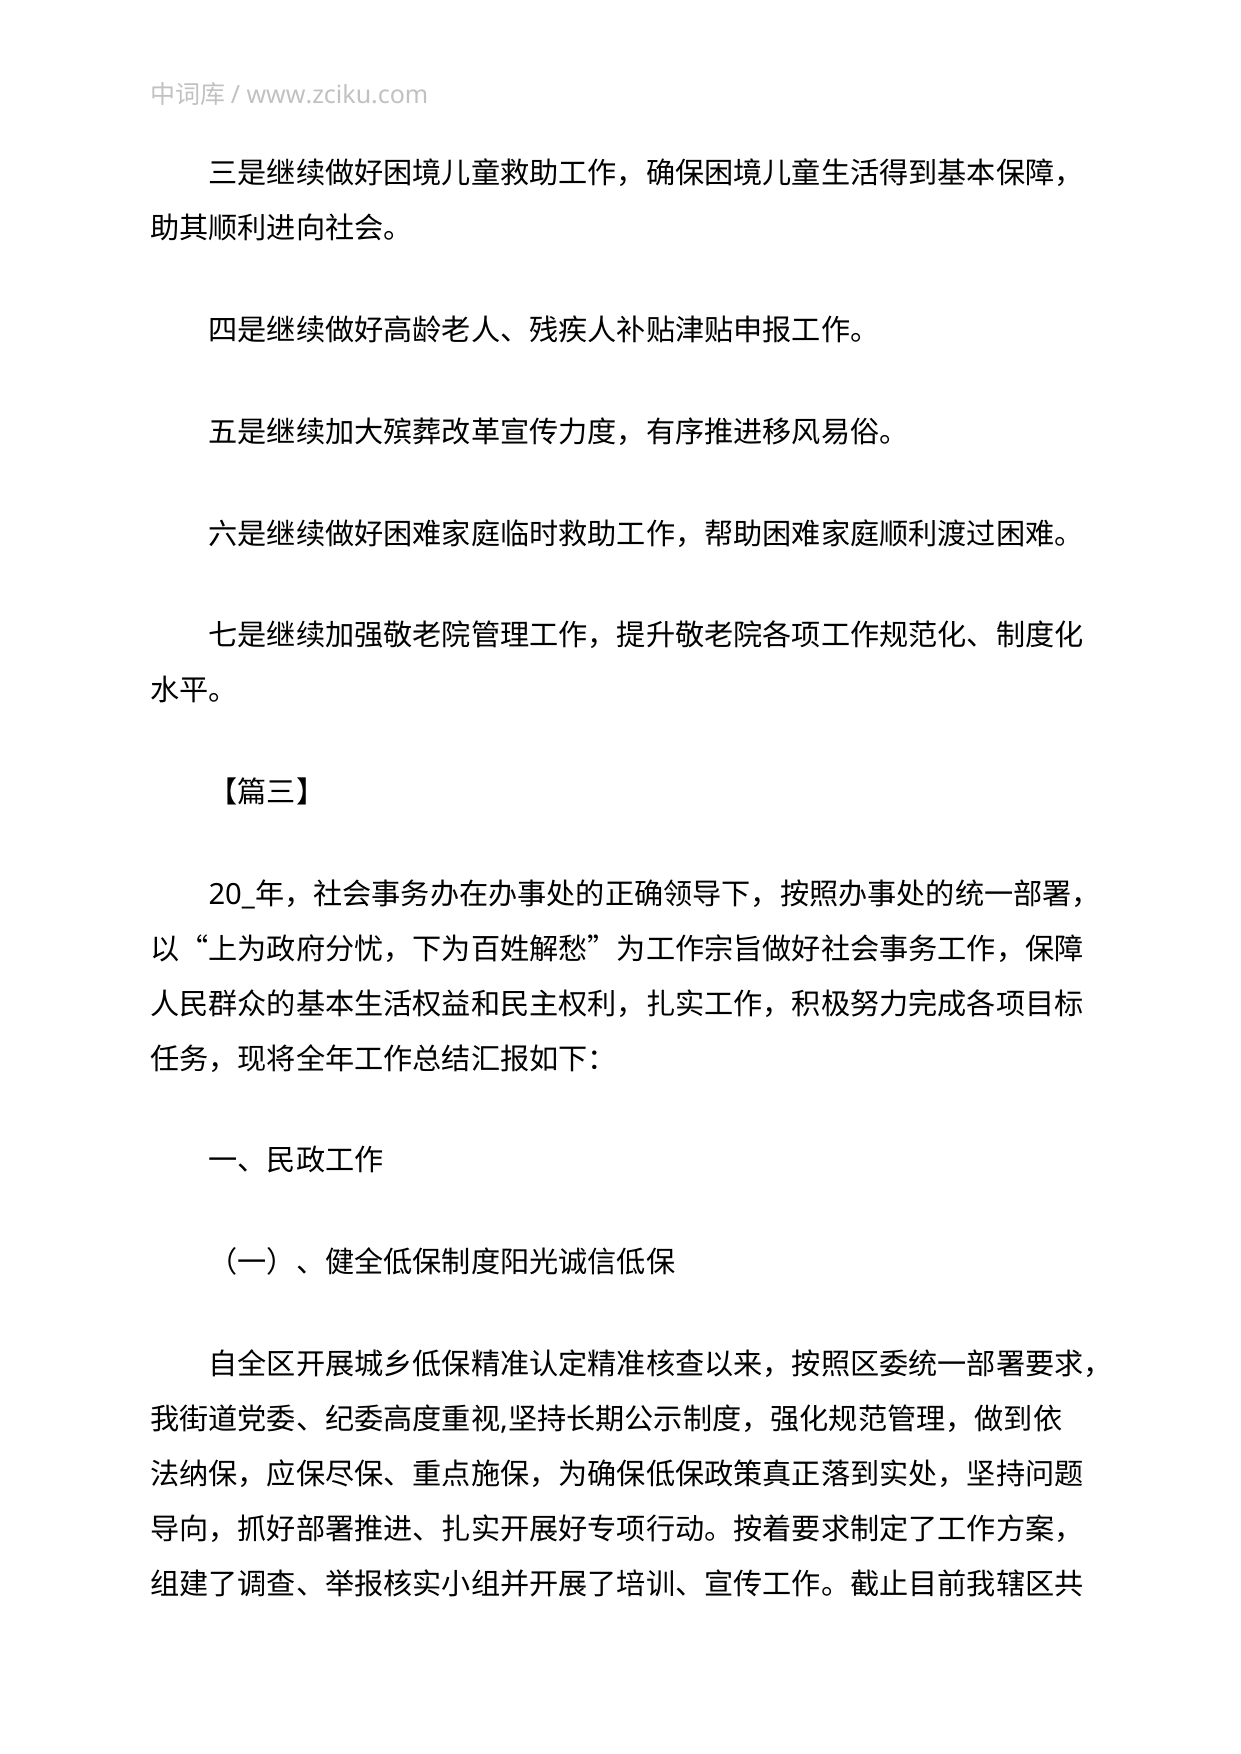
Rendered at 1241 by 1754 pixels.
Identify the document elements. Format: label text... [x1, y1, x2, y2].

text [150, 1341, 1090, 1602]
text 20_年，社会事务办在办事处的正确领导下，按照办事处的统一部署，以“上为政府分忧，下为百姓解愁”为工作宗旨做好社会事务工作，保障人民群众的基本生活权益和民主权利，扎实工作，积极努力完成各项目标任务，现将全年工作总结汇报如下： [150, 870, 1090, 1077]
text 三是继续做好困境儿童救助工作，确保困境儿童生活得到基本保障，助其顺利进向社会。 [150, 150, 1090, 247]
text 【篇三】 [150, 769, 1090, 811]
text 一、民政工作 [150, 1137, 1090, 1179]
text （一）、健全低保制度阳光诚信低保 [150, 1239, 1090, 1281]
text 六是继续做好困难家庭临时救助工作，帮助困难家庭顺利渡过困难。 [150, 510, 1090, 552]
text 五是继续加大殡葬改革宣传力度，有序推进移风易俗。 [150, 408, 1090, 451]
text 七是继续加强敬老院管理工作，提升敬老院各项工作规范化、制度化水平。 [150, 612, 1090, 709]
text 四是继续做好高龄老人、残疾人补贴津贴申报工作。 [150, 307, 1090, 349]
